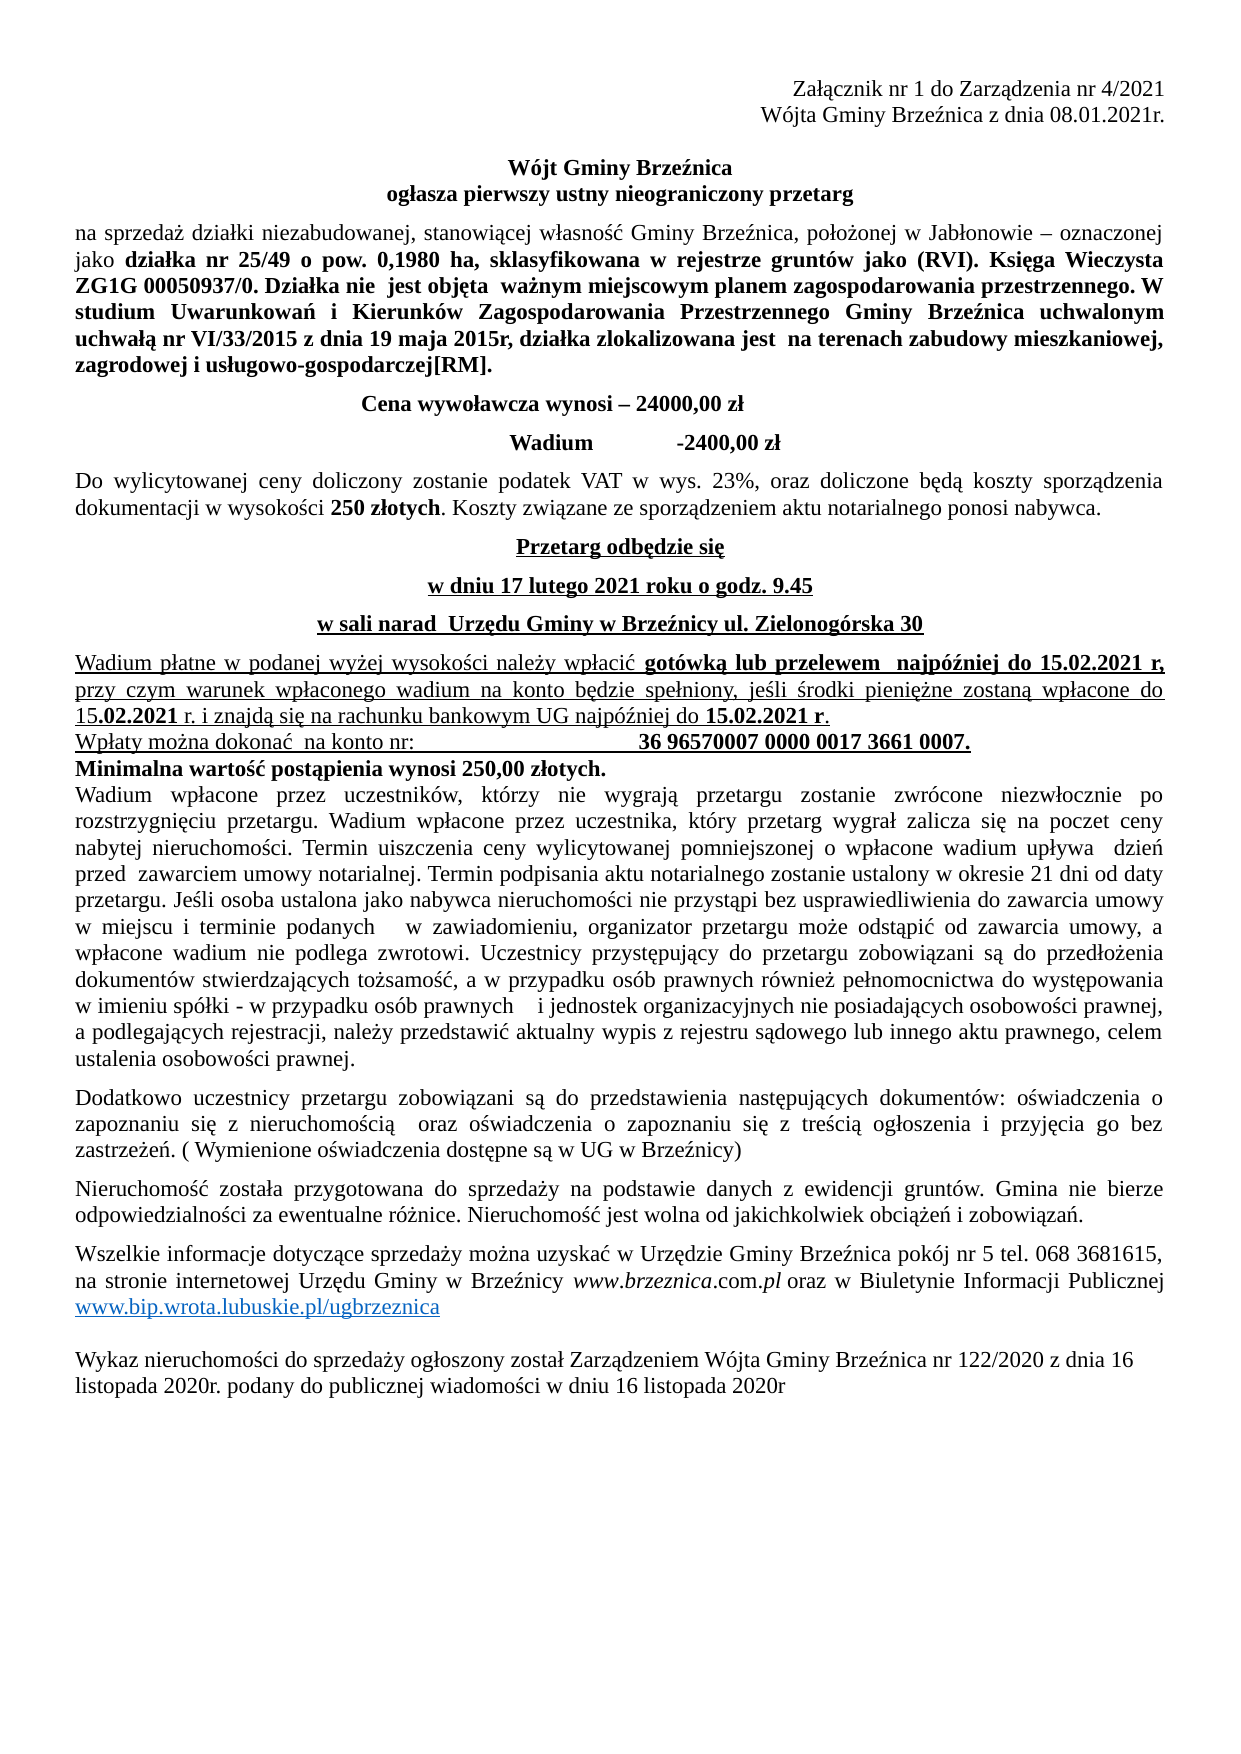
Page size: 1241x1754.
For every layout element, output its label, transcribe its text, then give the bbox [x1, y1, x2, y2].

text Przetarg odbędzie się [75, 533, 1165, 559]
text Do wylicytowanej ceny doliczony zostanie podatek VAT w wys. 23%, oraz doliczone będą koszty sporządzenia dokumentacji w wysokości 250 złotych. Koszty związane ze sporządzeniem aktu notarialnego ponosi nabywca. [75, 468, 1165, 520]
text Minimalna wartość postąpienia wynosi 250,00 złotych. [75, 755, 1165, 781]
text Załącznik nr 1 do Zarządzenia nr 4/2021 [75, 75, 1165, 101]
text Wójt Gminy Brzeźnica [75, 154, 1165, 180]
text w dniu 17 lutego 2021 roku o godz. 9.45 [75, 572, 1165, 598]
text Wadium -2400,00 zł [75, 429, 1165, 455]
text Dodatkowo uczestnicy przetargu zobowiązani są do przedstawienia następujących dokumentów: oświadczenia o zapoznaniu się z nieruchomością oraz oświadczenia o zapoznaniu się z treścią ogłoszenia i przyjęcia go bez zastrzeżeń. ( Wymienione oświadczenia dostępne są w UG w Brzeźnicy) [75, 1083, 1165, 1163]
text Nieruchomość została przygotowana do sprzedaży na podstawie danych z ewidencji gruntów. Gmina nie bierze odpowiedzialności za ewentualne różnice. Nieruchomość jest wolna od jakichkolwiek obciążeń i zobowiązań. [75, 1175, 1165, 1228]
text Wpłaty można dokonać na konto nr: 36 96570007 0000 0017 3661 0007. [75, 728, 1165, 755]
text w sali narad Urzędu Gminy w Brzeźnicy ul. Zielonogórska 30 [75, 611, 1165, 637]
text Wadium płatne w podanej wyżej wysokości należy wpłacić gotówką lub przelewem najpóźniej do 15.02.2021 r, przy czym warunek wpłaconego wadium na konto będzie spełniony, jeśli środki pieniężne zostaną wpłacone do 15.02.2021 r. i znajdą się na rachunku bankowym UG najpóźniej do 15.02.2021 r. [75, 649, 1165, 672]
text Wadium wpłacone przez uczestników, którzy nie wygrają przetargu zostanie zwrócone niezwłocznie po rozstrzygnięciu przetargu. Wadium wpłacone przez uczestnika, który przetarg wygrał zalicza się na poczet ceny nabytej nieruchomości. Termin uiszczenia ceny wylicytowanej pomniejszonej o wpłacone wadium upływa dzień przed zawarciem umowy notarialnej. Termin podpisania aktu notarialnego zostanie ustalony w okresie 21 dni od daty przetargu. Jeśli osoba ustalona jako nabywca nieruchomości nie przystąpi bez usprawiedliwienia do zawarcia umowy w miejscu i terminie podanych w zawiadomieniu, organizator przetargu może odstąpić od zawarcia umowy, a wpłacone wadium nie podlega zwrotowi. Uczestnicy przystępujący do przetargu zobowiązani są do przedłożenia dokumentów stwierdzających tożsamość, a w przypadku osób prawnych również pełnomocnictwa do występowania w imieniu spółki - w przypadku osób prawnych i jednostek organizacyjnych nie posiadających osobowości prawnej, a podlegających rejestracji, należy przedstawić aktualny wypis z rejestru sądowego lub innego aktu prawnego, celem ustalenia osobowości prawnej. [75, 781, 1165, 1071]
text Wykaz nieruchomości do sprzedaży ogłoszony został Zarządzeniem Wójta Gminy Brzeźnica nr 122/2020 z dnia 16 listopada 2020r. podany do publicznej wiadomości w dniu 16 listopada 2020r [75, 1346, 1165, 1398]
text Wójta Gminy Brzeźnica z dnia 08.01.2021r. [75, 101, 1165, 128]
text na sprzedaż działki niezabudowanej, stanowiącej własność Gminy Brzeźnica, położonej w Jabłonowie – oznaczonej jako działka nr 25/49 o pow. 0,1980 ha, sklasyfikowana w rejestrze gruntów jako (RVI). Księga Wieczysta ZG1G 00050937/0. Działka nie jest objęta ważnym miejscowym planem zagospodarowania przestrzennego. W studium Uwarunkowań i Kierunków Zagospodarowania Przestrzennego Gminy Brzeźnica uchwalonym uchwałą nr VI/33/2015 z dnia 19 maja 2015r, działka zlokalizowana jest na terenach zabudowy mieszkaniowej, zagrodowej i usługowo-gospodarczej[RM]. [75, 219, 1165, 377]
text Wadium płatne w podanej wyżej wysokości należy wpłacić gotówką lub przelewem najpóźniej do 15.02.2021 r, przy czym warunek wpłaconego wadium na konto będzie spełniony, jeśli środki pieniężne zostaną wpłacone do 15.02.2021 r. i znajdą się na rachunku bankowym UG najpóźniej do 15.02.2021 r. [75, 674, 1165, 699]
text Wszelkie informacje dotyczące sprzedaży można uzyskać w Urzędzie Gminy Brzeźnica pokój nr 5 tel. 068 3681615, na stronie internetowej Urzędu Gminy w Brzeźnicy www.brzeznica.com.pl oraz w Biuletynie Informacji Publicznej www.bip.wrota.lubuskie.pl/ugbrzeznica [75, 1240, 1165, 1319]
text ogłasza pierwszy ustny nieograniczony przetarg [75, 180, 1165, 207]
text Cena wywoławcza wynosi – 24000,00 zł [75, 390, 1165, 416]
text Wadium płatne w podanej wyżej wysokości należy wpłacić gotówką lub przelewem najpóźniej do 15.02.2021 r, przy czym warunek wpłaconego wadium na konto będzie spełniony, jeśli środki pieniężne zostaną wpłacone do 15.02.2021 r. i znajdą się na rachunku bankowym UG najpóźniej do 15.02.2021 r. [75, 700, 1165, 728]
